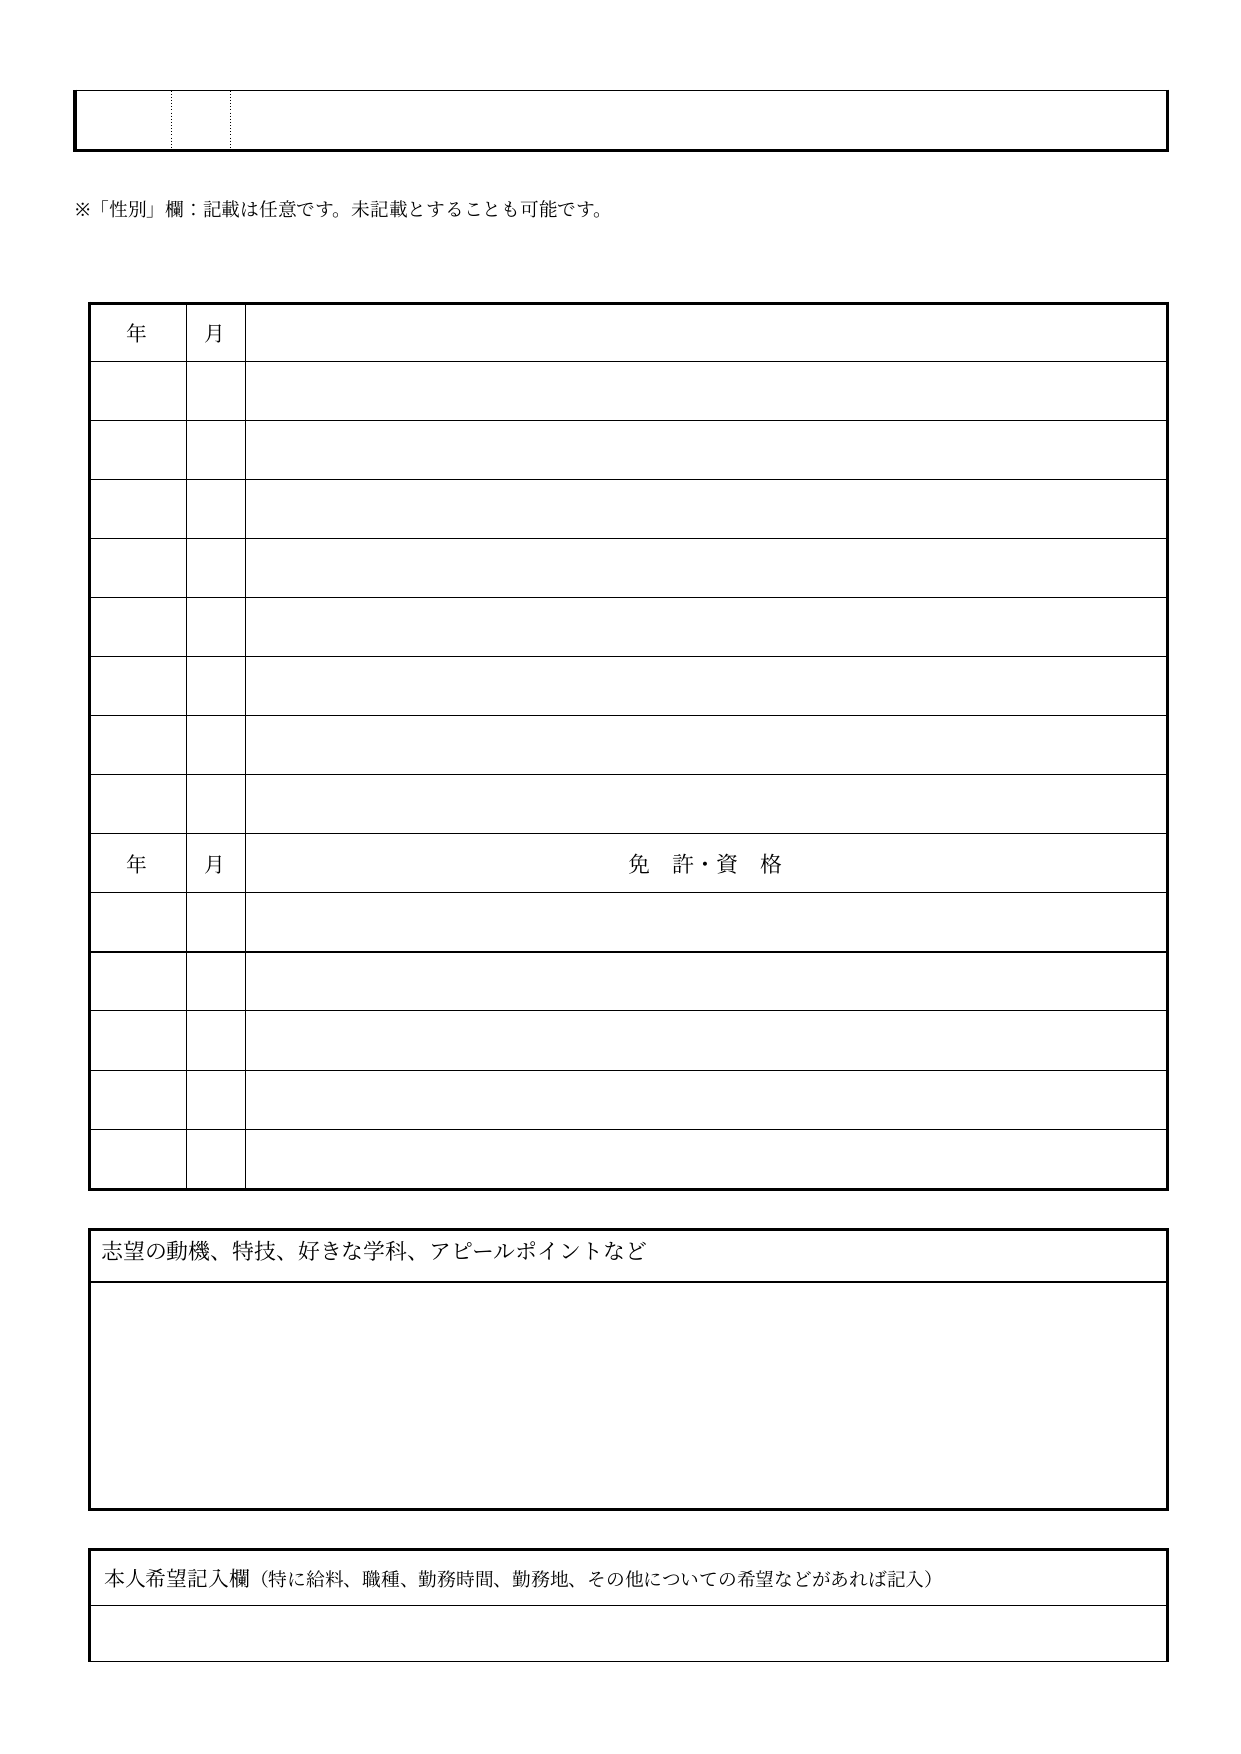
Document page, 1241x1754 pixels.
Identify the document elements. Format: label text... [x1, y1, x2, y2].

table_header 志望の動機、特技、好きな学科、アピールポイントなど [91, 1231, 1166, 1281]
table_cell [91, 1606, 1166, 1661]
table_cell [91, 716, 186, 774]
table_header 本人希望記入欄（特に給料、職種、勤務時間、勤務地、その他についての希望などがあれば記入） [91, 1551, 1166, 1604]
text ※「性別」欄：記載は任意です。未記載とすることも可能です。 [75, 189, 1165, 227]
table_cell [187, 775, 245, 833]
table_cell [91, 775, 186, 833]
table_cell [246, 657, 1166, 715]
table_cell [187, 539, 245, 597]
table_cell [246, 893, 1166, 951]
table_cell [91, 1283, 1166, 1508]
table_cell [246, 539, 1166, 597]
table_cell [91, 539, 186, 597]
table_cell [77, 91, 171, 148]
table_cell [187, 716, 245, 774]
table_cell [187, 1130, 245, 1188]
table_cell [230, 91, 1166, 148]
table_cell [246, 480, 1166, 538]
table_cell [246, 953, 1166, 1010]
table_cell [246, 1011, 1166, 1069]
table_cell [91, 1071, 186, 1128]
table_cell [91, 1011, 186, 1069]
table_cell [91, 893, 186, 951]
table_cell [91, 421, 186, 479]
table_header 年 [91, 305, 186, 361]
table_cell [91, 598, 186, 656]
table_header [246, 305, 1166, 361]
table_cell [187, 1011, 245, 1069]
table_cell [187, 598, 245, 656]
table_cell [91, 657, 186, 715]
table_cell [187, 421, 245, 479]
table_cell [187, 362, 245, 420]
table_cell [171, 91, 230, 148]
table_cell 年 [91, 834, 186, 892]
table_cell 月 [187, 834, 245, 892]
table_cell [246, 362, 1166, 420]
table_cell [246, 1071, 1166, 1128]
table_header 月 [187, 305, 245, 361]
table_cell [246, 716, 1166, 774]
table_cell [187, 953, 245, 1010]
table_cell [187, 480, 245, 538]
table_cell [91, 362, 186, 420]
table_cell [91, 1130, 186, 1188]
table_cell [246, 775, 1166, 833]
table_cell [187, 1071, 245, 1128]
table_cell [91, 953, 186, 1010]
table_cell 免 許・資 格 [246, 834, 1166, 892]
table_cell [187, 657, 245, 715]
table_cell [187, 893, 245, 951]
table_cell [91, 480, 186, 538]
table_cell [246, 598, 1166, 656]
table_cell [246, 421, 1166, 479]
table_cell [246, 1130, 1166, 1188]
